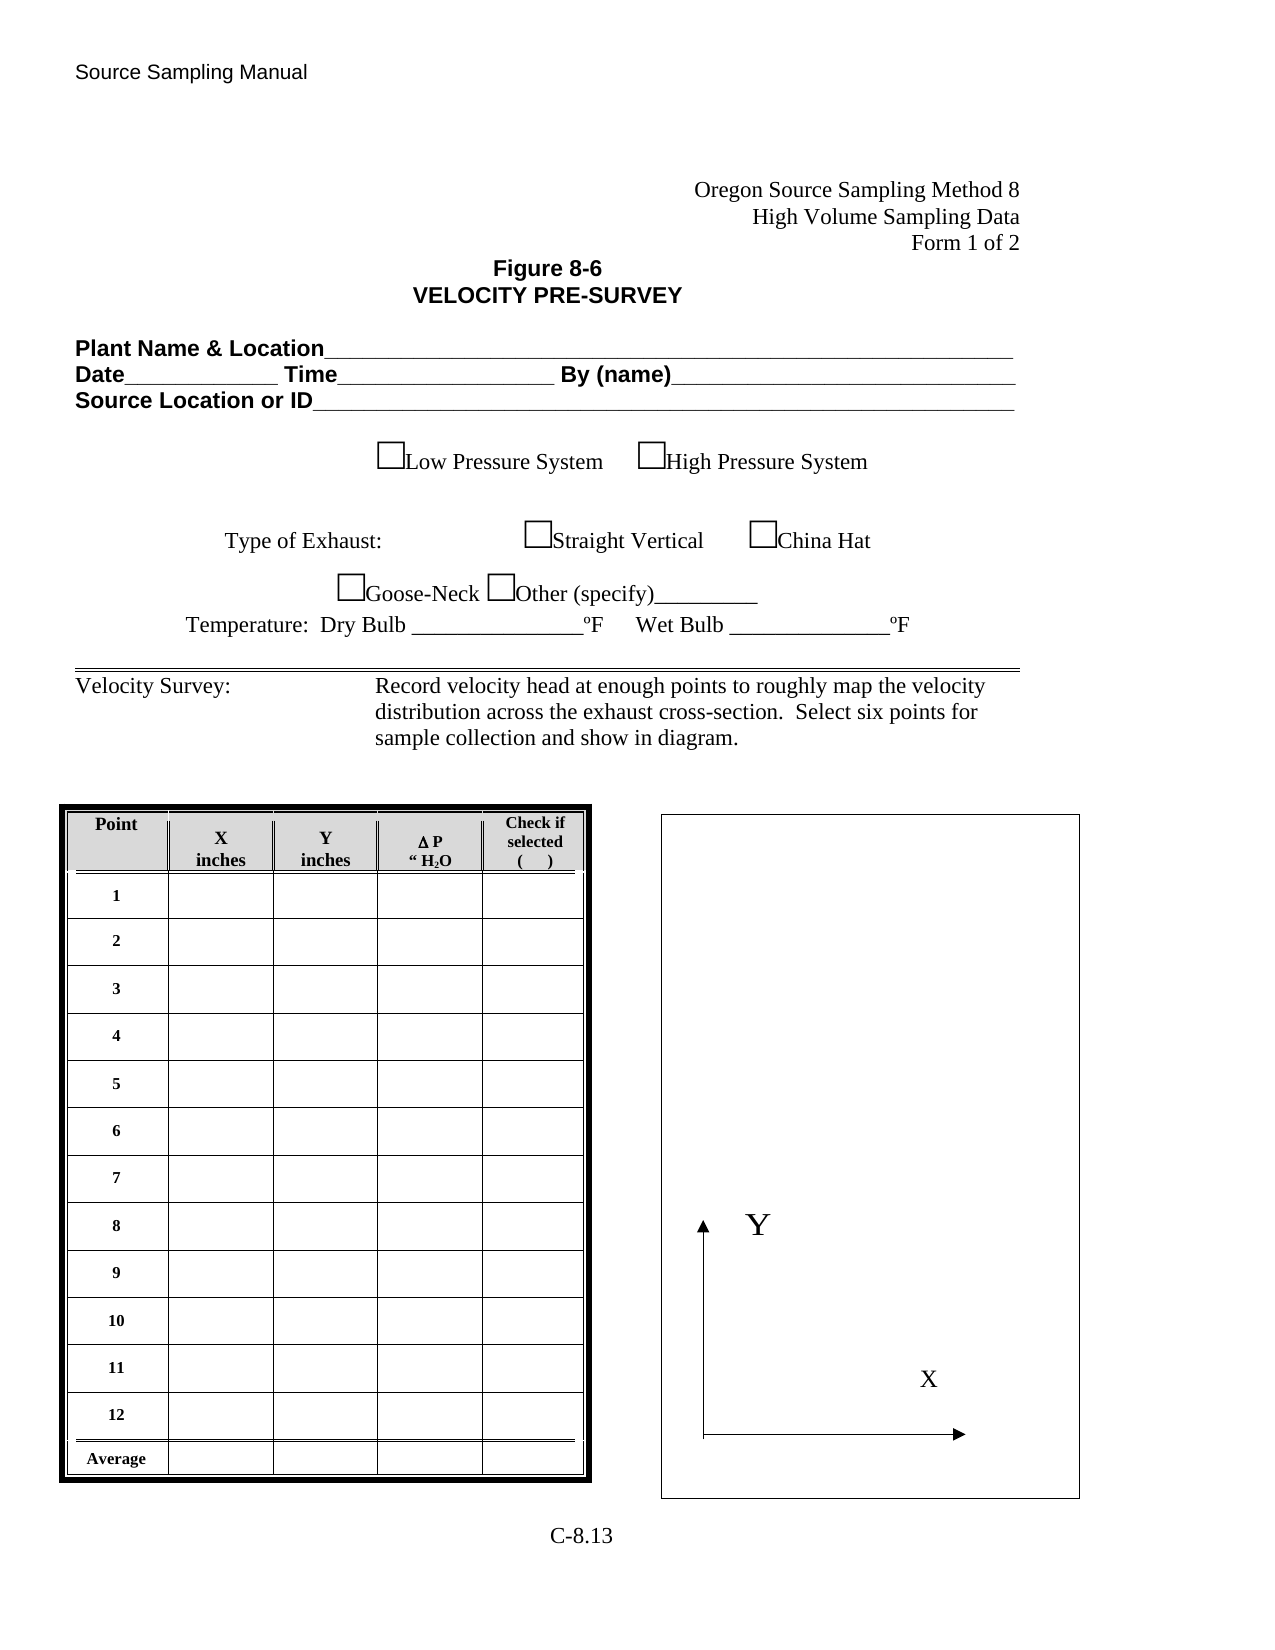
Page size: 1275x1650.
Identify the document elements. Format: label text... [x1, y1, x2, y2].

text Temperature: Dry Bulb _______________ºF Wet Bulb ______________ºF [75, 611, 1020, 637]
table_header Y inches [273, 810, 378, 870]
text Type of Exhaust: □Straight Vertical □China Hat [75, 506, 1020, 558]
table_cell [378, 1393, 482, 1439]
text Figure 8-6 [75, 255, 1020, 282]
text Source Sampling Method 8 [75, 176, 1020, 203]
table_cell [274, 1345, 377, 1392]
text High Volume Sampling Data [75, 203, 1020, 229]
table_cell [169, 1203, 273, 1249]
table_cell [483, 1251, 583, 1297]
table_header X inches [169, 813, 273, 870]
table_cell [378, 1156, 482, 1202]
table_cell [378, 874, 482, 918]
text Source Location or ID_______________________________________________________ [75, 387, 1020, 413]
table_cell [483, 1061, 583, 1107]
table_cell [378, 1345, 482, 1392]
table_cell [274, 1108, 377, 1155]
table_header P “ H2O [378, 810, 483, 870]
text Plant Name & Location______________________________________________________ [75, 334, 1020, 361]
table_cell [274, 919, 377, 965]
table_cell [169, 874, 273, 918]
table_cell [483, 1345, 583, 1392]
table_cell [274, 1442, 377, 1473]
table_cell [169, 1061, 273, 1107]
table_cell [483, 919, 583, 965]
table_cell [378, 1203, 482, 1249]
text Date____________ Time_________________ By (name)___________________________ [75, 361, 1020, 387]
table_cell 2 [68, 919, 168, 965]
table_cell [483, 966, 583, 1012]
text Form 1 of 2 [75, 229, 1020, 255]
table_cell [274, 1061, 377, 1107]
table_cell Average [65, 1439, 168, 1473]
table_cell [483, 1393, 583, 1439]
table_cell [169, 1345, 273, 1392]
table_cell [378, 919, 482, 965]
table_cell [378, 966, 482, 1012]
table_cell [483, 1108, 583, 1155]
table_cell [483, 1203, 583, 1249]
table_cell 9 [68, 1251, 168, 1297]
table_cell [274, 1156, 377, 1202]
table_cell [169, 1442, 273, 1473]
table_cell [378, 1108, 482, 1155]
table_cell [274, 1298, 377, 1344]
table_cell [483, 870, 586, 918]
table_cell 4 [68, 1014, 168, 1060]
table_cell [378, 1442, 482, 1473]
table_cell [378, 1014, 482, 1060]
table_header Check if selected ( ) [483, 813, 583, 870]
table_cell 6 [68, 1108, 168, 1155]
table_cell [483, 1156, 583, 1202]
table_cell [169, 919, 273, 965]
table_cell [169, 1014, 273, 1060]
table_cell [169, 966, 273, 1012]
text □Goose-Neck □Other (specify)_________ [75, 558, 1020, 611]
table_cell [378, 1298, 482, 1344]
table_cell [169, 1298, 273, 1344]
table_cell 5 [68, 1061, 168, 1107]
table_cell [274, 1014, 377, 1060]
table_cell [169, 1251, 273, 1297]
table_cell [274, 1203, 377, 1249]
table_cell 1 [65, 870, 168, 918]
table_cell 8 [68, 1203, 168, 1249]
table_cell [169, 1393, 273, 1439]
table_header Point [68, 813, 168, 870]
table_cell 3 [68, 966, 168, 1012]
table_cell [274, 874, 377, 918]
table_cell [378, 1061, 482, 1107]
text □Low Pressure System □High Pressure System [150, 427, 1020, 479]
table_cell 12 [68, 1393, 168, 1439]
text Velocity Survey: Record velocity head at enough points to roughly map the velocity distribution across the exhaust cross-section. Select six points for sample collection and show in diagram. [75, 672, 1020, 751]
table_cell [378, 1251, 482, 1297]
table_cell [483, 1298, 583, 1344]
table_cell [169, 1156, 273, 1202]
table_cell [483, 1014, 583, 1060]
table_cell [274, 1393, 377, 1439]
table_cell 7 [68, 1156, 168, 1202]
table_cell [169, 1108, 273, 1155]
table_cell 10 [68, 1298, 168, 1344]
table_cell [483, 1439, 586, 1473]
table_cell [274, 1251, 377, 1297]
table_cell [274, 966, 377, 1012]
text VELOCITY PRE-SURVEY [75, 282, 1020, 308]
table_cell 11 [68, 1345, 168, 1392]
